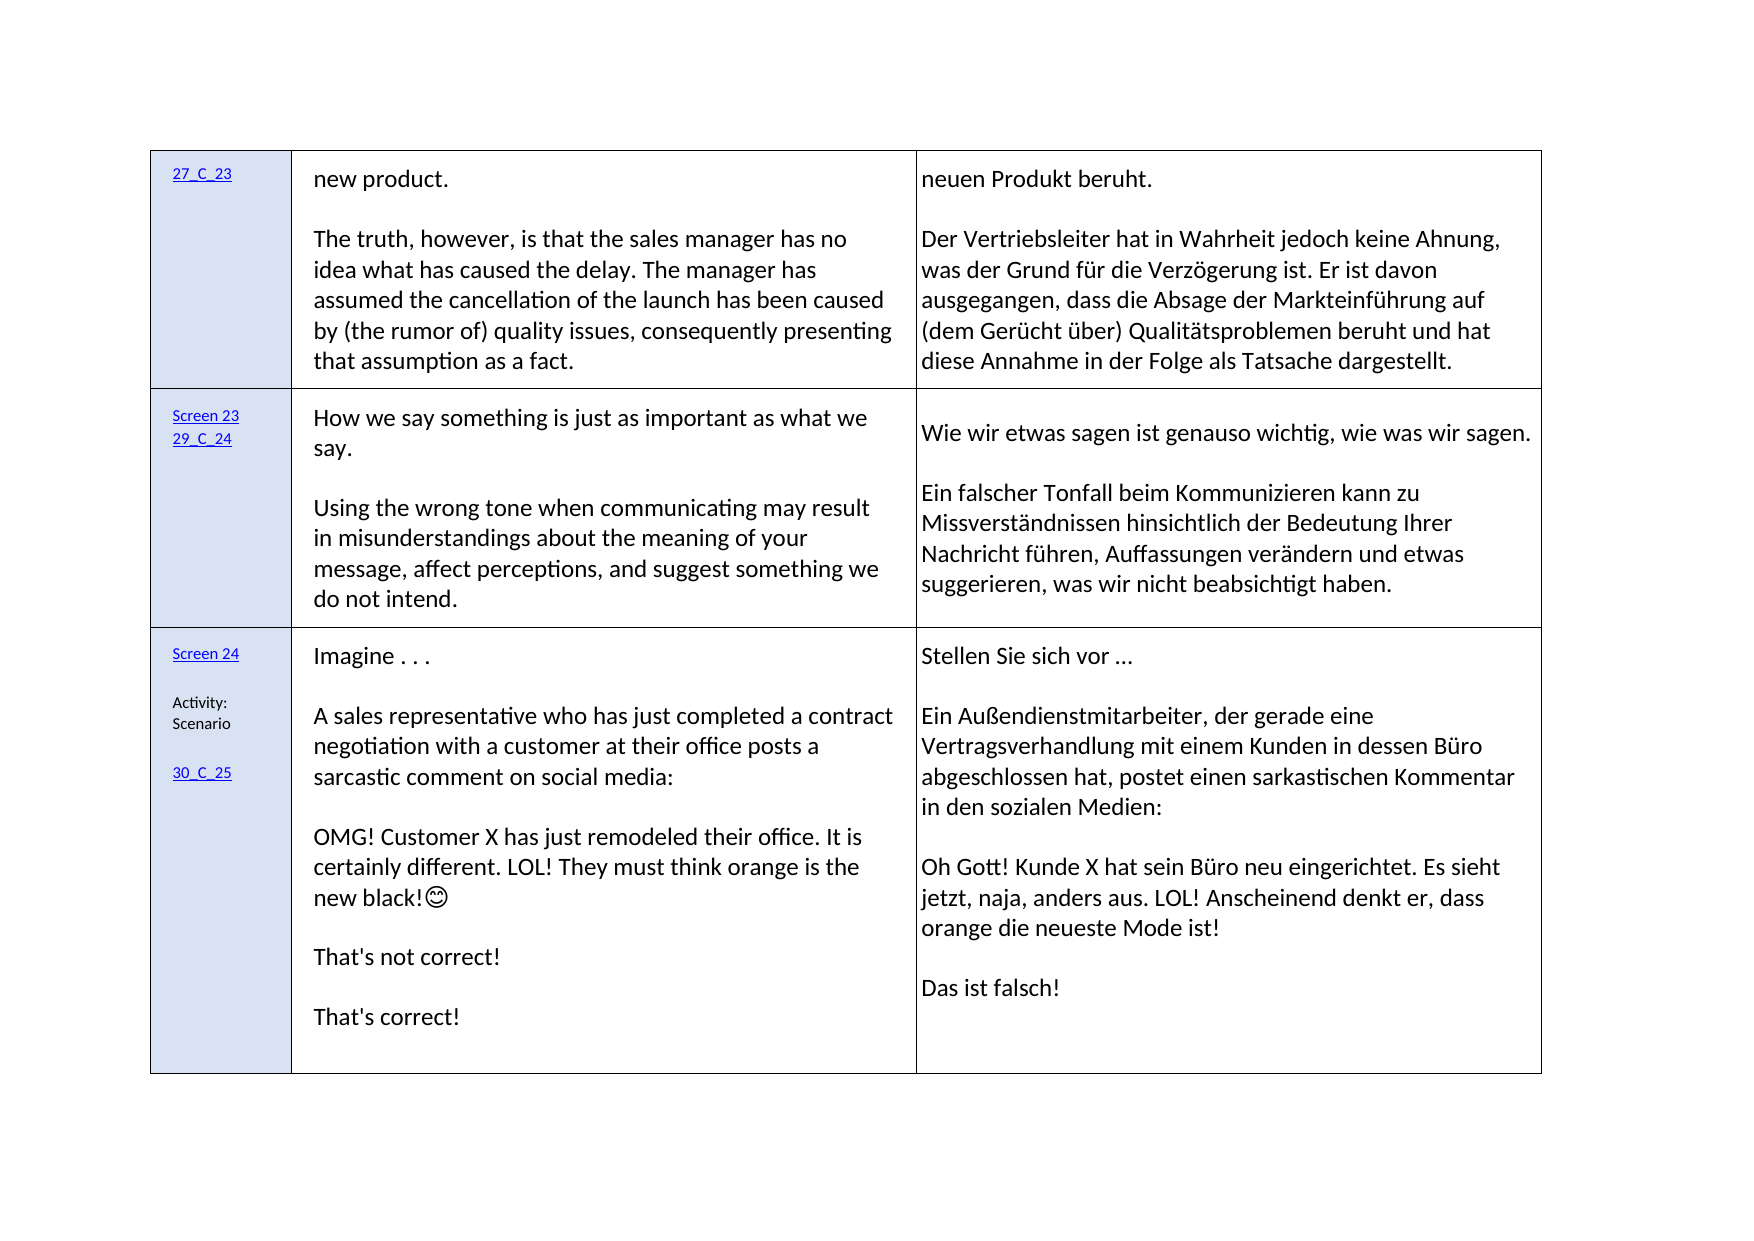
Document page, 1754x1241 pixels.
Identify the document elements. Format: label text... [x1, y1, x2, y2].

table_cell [151, 628, 291, 1073]
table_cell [292, 628, 916, 1073]
table_cell How we say something is just as important as what we say. Using the wrong tone when communicating may result in misunderstandings about the meaning of your message, affect perceptions, and suggest something we do not intend. [292, 389, 916, 627]
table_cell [917, 151, 1541, 388]
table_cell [292, 151, 916, 388]
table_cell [151, 151, 291, 388]
table_cell Wie wir etwas sagen ist genauso wichtig, wie was wir sagen. Ein falscher Tonfall beim Kommunizieren kann zu Missverständnissen hinsichtlich der Bedeutung Ihrer Nachricht führen, Auffassungen verändern und etwas suggerieren, was wir nicht beabsichtigt haben. [917, 389, 1541, 627]
table_cell Screen 23 29_C_24 [151, 389, 291, 627]
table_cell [917, 628, 1541, 1073]
